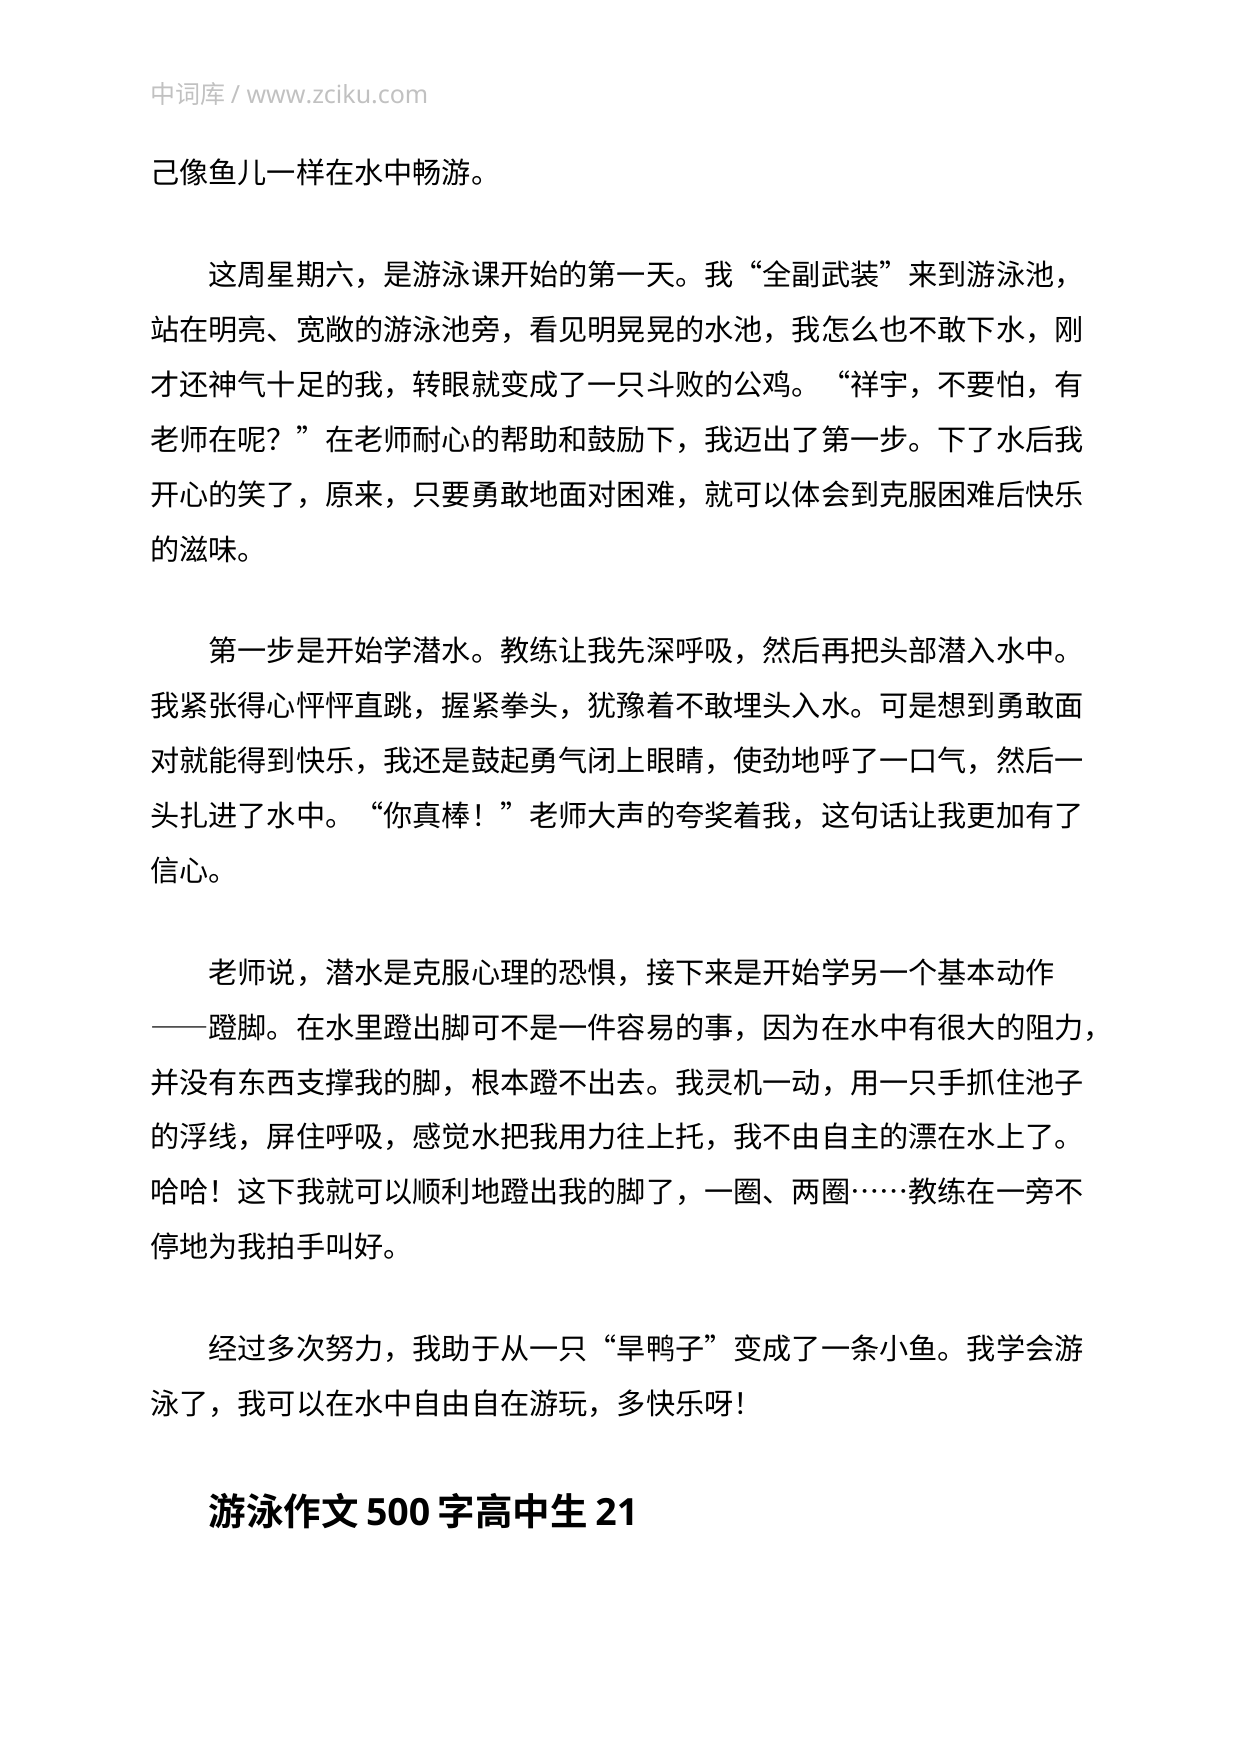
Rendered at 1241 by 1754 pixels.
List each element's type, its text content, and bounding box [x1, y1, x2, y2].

text 游泳作文500字高中生21 [150, 1482, 1090, 1537]
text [150, 150, 1090, 192]
text 经过多次努力，我助于从一只“旱鸭子”变成了一条小鱼。我学会游泳了，我可以在水中自由自在游玩，多快乐呀！ [150, 1326, 1090, 1423]
text 这周星期六，是游泳课开始的第一天。我“全副武装”来到游泳池，站在明亮、宽敞的游泳池旁，看见明晃晃的水池，我怎么也不敢下水，刚才还神气十足的我，转眼就变成了一只斗败的公鸡。“祥宇，不要怕，有老师在呢？”在老师耐心的帮助和鼓励下，我迈出了第一步。下了水后我开心的笑了，原来，只要勇敢地面对困难，就可以体会到克服困难后快乐的滋味。 [150, 252, 1090, 568]
text 第一步是开始学潜水。教练让我先深呼吸，然后再把头部潜入水中。我紧张得心怦怦直跳，握紧拳头，犹豫着不敢埋头入水。可是想到勇敢面对就能得到快乐，我还是鼓起勇气闭上眼睛，使劲地呼了一口气，然后一头扎进了水中。“你真棒！”老师大声的夸奖着我，这句话让我更加有了信心。 [150, 628, 1090, 890]
text 老师说，潜水是克服心理的恐惧，接下来是开始学另一个基本动作——蹬脚。在水里蹬出脚可不是一件容易的事，因为在水中有很大的阻力，并没有东西支撑我的脚，根本蹬不出去。我灵机一动，用一只手抓住池子的浮线，屏住呼吸，感觉水把我用力往上托，我不由自主的漂在水上了。哈哈！这下我就可以顺利地蹬出我的脚了，一圈、两圈……教练在一旁不停地为我拍手叫好。 [150, 949, 1090, 1266]
